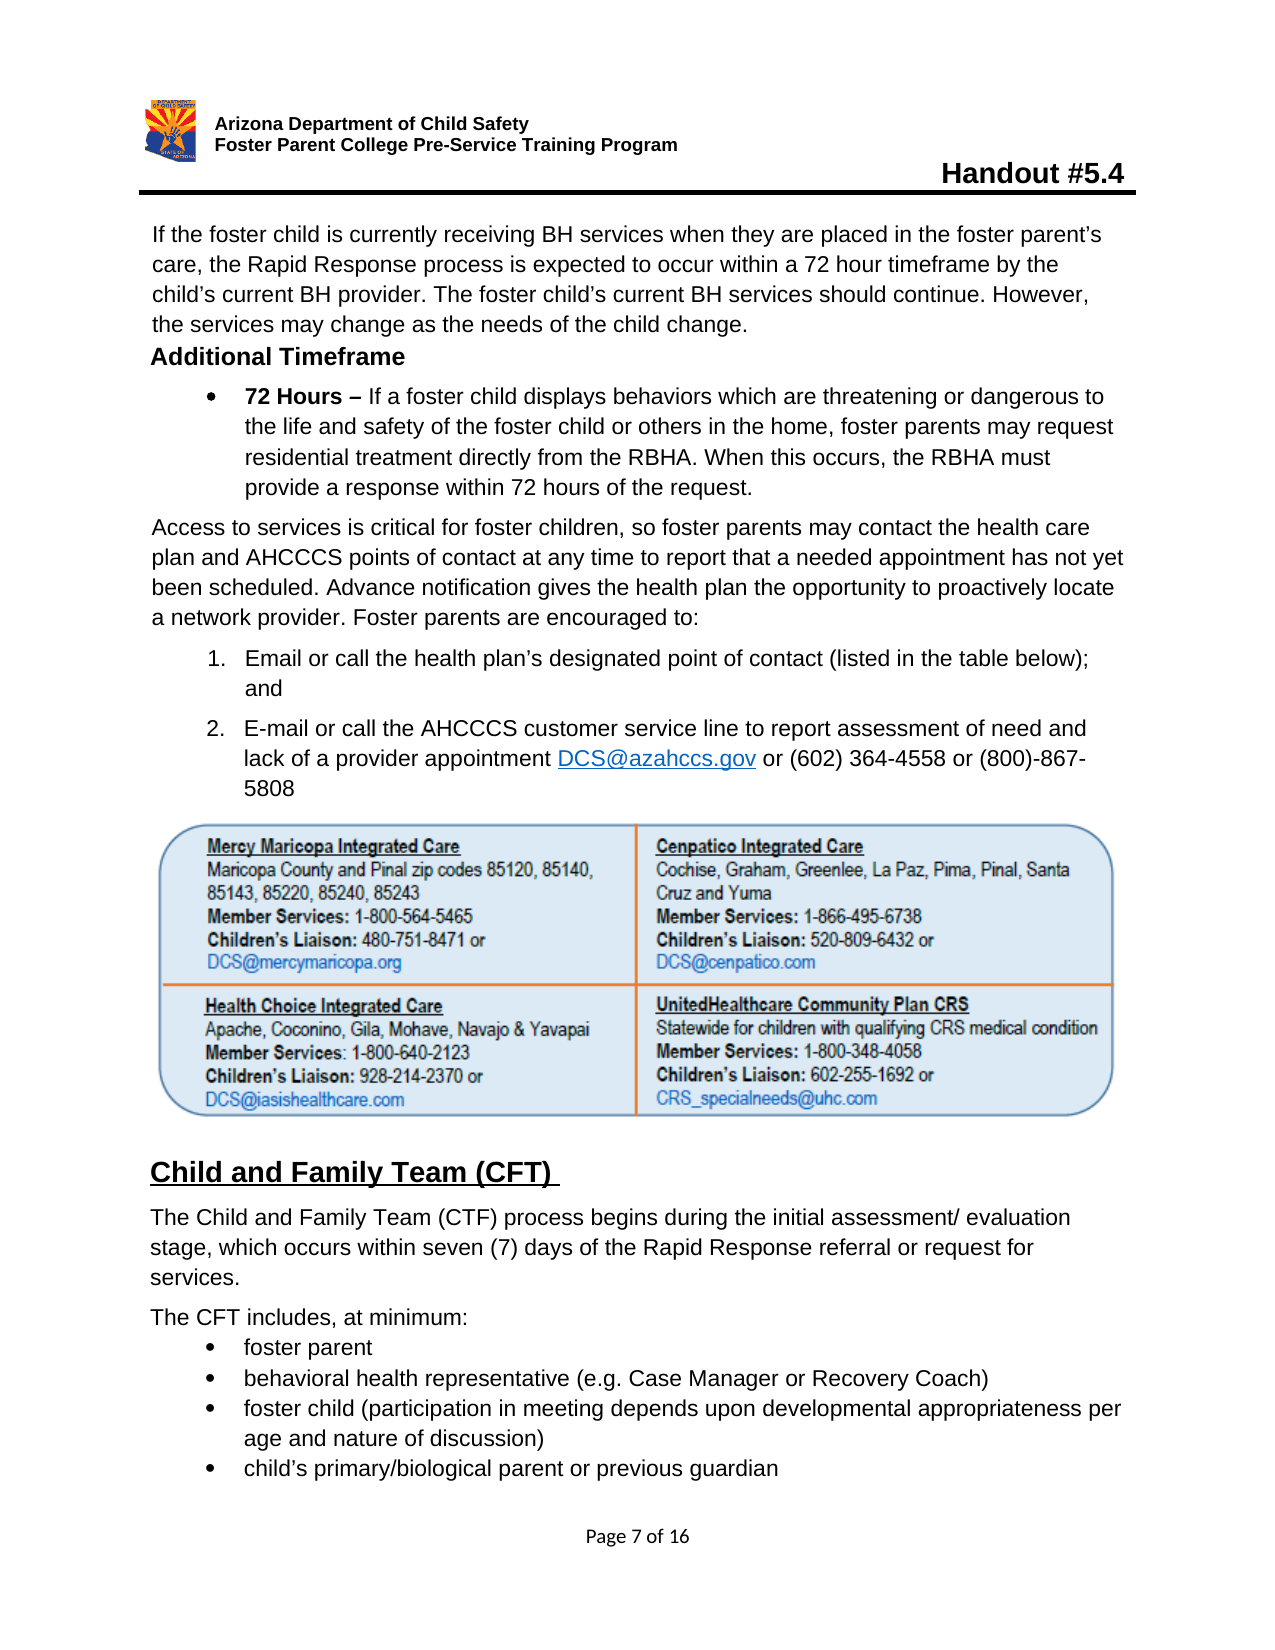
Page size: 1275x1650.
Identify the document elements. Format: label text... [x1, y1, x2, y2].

list foster child (participation in meeting depends upon developmental appropriateness per age and nature of discussion) [206, 1395, 1125, 1451]
text The CFT includes, at minimum: [150, 1304, 1125, 1330]
list E-mail or call the AHCCCS customer service line to report assessment of need and lack of a provider appointment DCS@azahccs.gov or (602) 364-4558 or (800)-867-5808 [206, 715, 1125, 802]
picture [144, 100, 196, 162]
picture [150, 815, 1125, 1127]
text Access to services is critical for foster children, so foster parents may contact the health care plan and AHCCCS points of contact at any time to report that a needed appointment has not yet been scheduled. Advance notification gives the health plan the opportunity to proactively locate a network provider. Foster parents are encouraged to: [151, 514, 1125, 631]
list 72 Hours – If a foster child displays behaviors which are threatening or dangerous to the life and safety of the foster child or others in the home, foster parents may request residential treatment directly from the RBHA. When this occurs, the RBHA must provide a response within 72 hours of the request. [207, 383, 1125, 500]
text The Child and Family Team (CTF) process begins during the initial assessment/ evaluation stage, which occurs within seven (7) days of the Rapid Response referral or request for services. [150, 1203, 1125, 1290]
list Email or call the health plan’s designated point of contact (listed in the table below); and [207, 644, 1125, 701]
text Additional Timeframe [150, 342, 1125, 370]
list child’s primary/biological parent or previous guardian [206, 1455, 1125, 1481]
list foster parent [206, 1334, 1125, 1361]
text If the foster child is currently receiving BH services when they are placed in the foster parent’s care, the Rapid Response process is expected to occur within a 72 hour timeframe by the child’s current BH provider. The foster child’s current BH services should continue. However, the services may change as the needs of the child change. [152, 221, 1125, 338]
text Child and Family Team (CFT) [150, 1155, 1125, 1189]
list behavioral health representative (e.g. Case Manager or Recovery Coach) [206, 1364, 1125, 1391]
